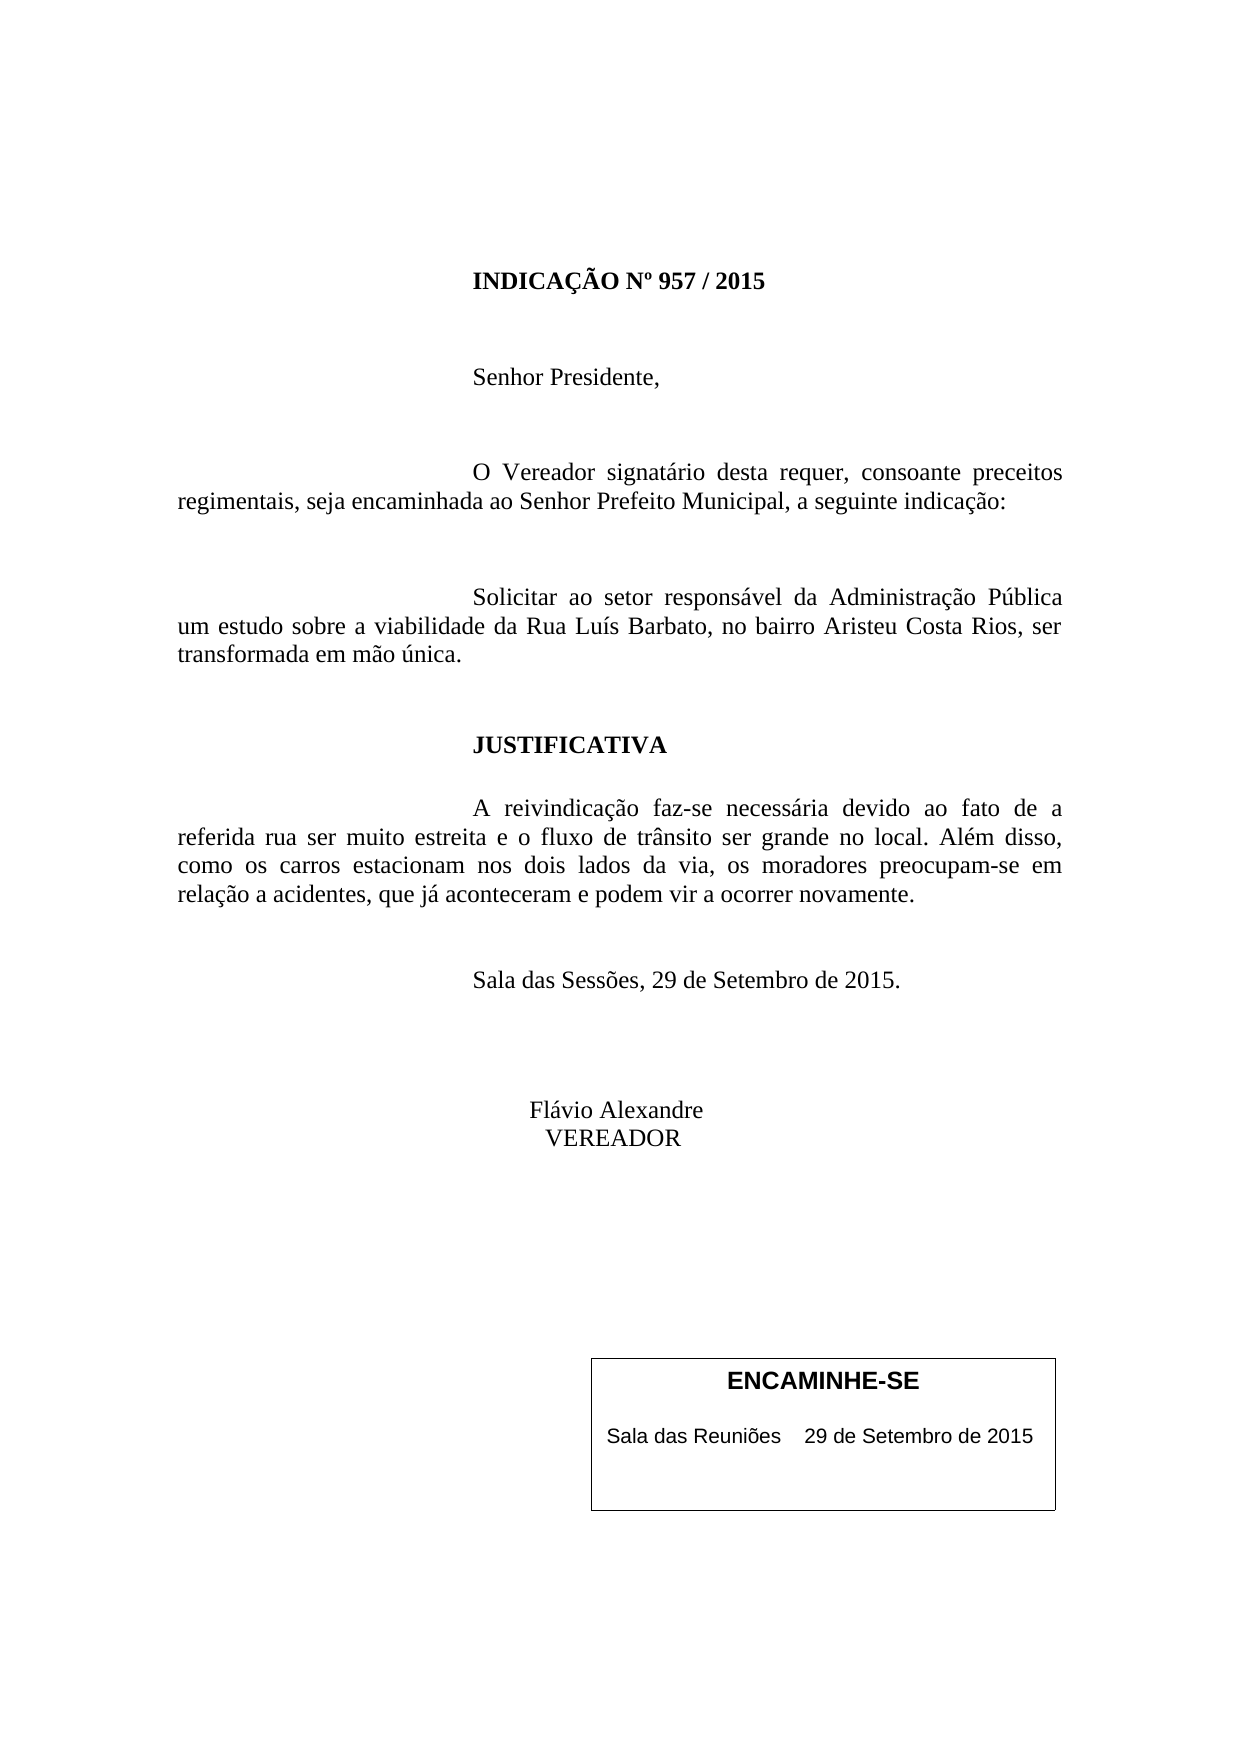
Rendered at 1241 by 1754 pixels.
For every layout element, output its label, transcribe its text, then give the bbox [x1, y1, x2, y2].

table_cell VEREADOR [170, 1124, 1056, 1153]
text INDICAÇÃO Nº 957 / 2015 [472, 266, 1063, 294]
text Senhor Presidente, [472, 362, 1063, 390]
text A reivindicação faz-se necessária devido ao fato de a referida rua ser muito estreita e o fluxo de trânsito ser grande no local. Além disso, como os carros estacionam nos dois lados da via, os moradores preocupam-se em relação a acidentes, que já aconteceram e podem vir a ocorrer novamente. [177, 793, 1063, 908]
text Solicitar ao setor responsável da Administração Pública um estudo sobre a viabilidade da Rua Luís Barbato, no bairro Aristeu Costa Rios, ser transformada em mão única. [177, 582, 1063, 668]
text Sala das Sessões, 29 de Setembro de 2015. [472, 965, 1063, 994]
text JUSTIFICATIVA [177, 731, 1004, 759]
text O Vereador signatário desta requer, consoante preceitos regimentais, seja encaminhada ao Senhor Prefeito Municipal, a seguinte indicação: [177, 457, 1063, 515]
table_header Flávio Alexandre [170, 1095, 1056, 1123]
